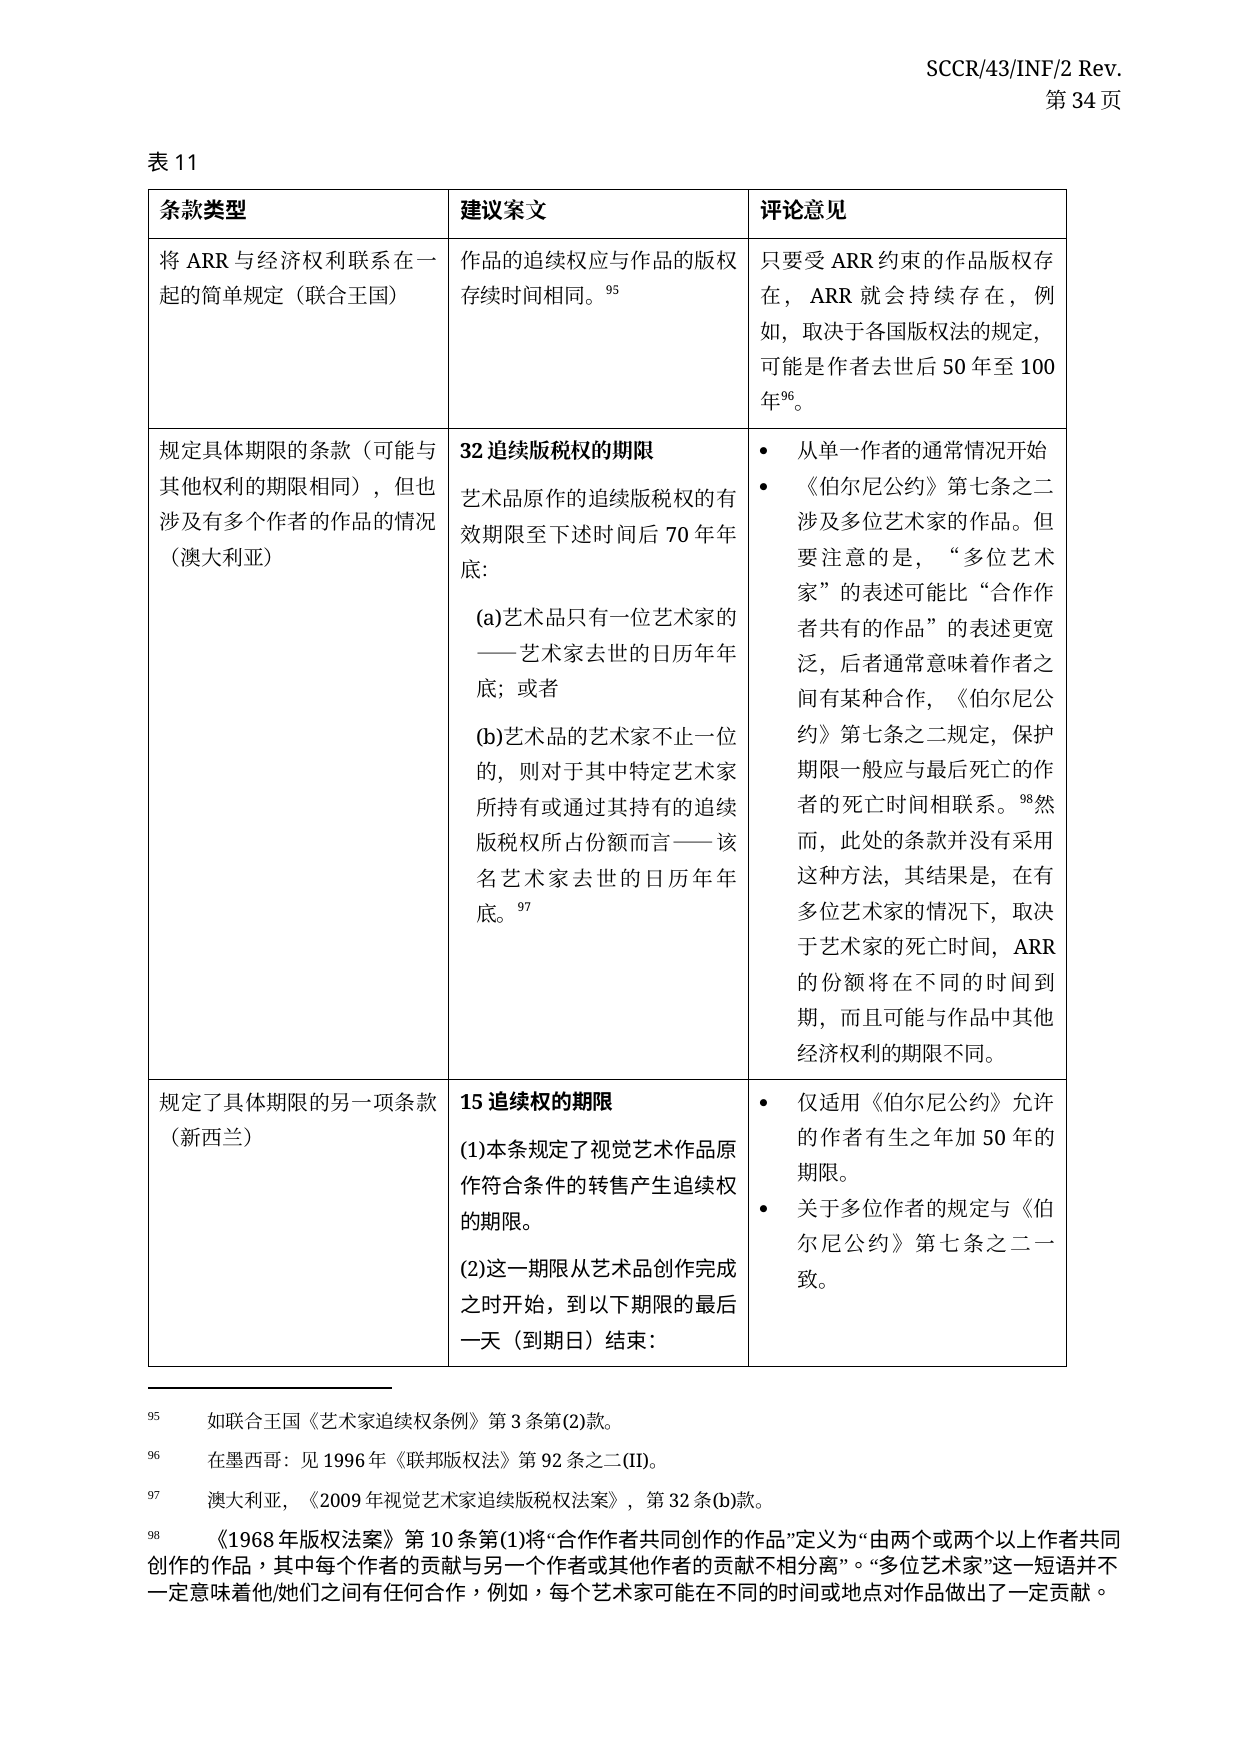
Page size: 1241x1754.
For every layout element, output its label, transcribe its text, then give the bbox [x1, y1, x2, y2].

table_header 条款类型 [149, 190, 448, 238]
table_cell 只要受ARR约束的作品版权存在，ARR就会持续存在，例如，取决于各国版权法的规定，可能是作者去世后50年至100年。 [749, 239, 1066, 428]
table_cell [449, 1080, 748, 1366]
table_cell 作品的追续权应与作品的版权存续时间相同。 [449, 239, 748, 428]
table_cell 从单一作者的通常情况开始 《伯尔尼公约》第七条之二涉及多位艺术家的作品。但要注意的是，“多位艺术家”的表述可能比“合作作者共有的作品”的表述更宽泛，后者通常意味着作者之间有某种合作，《伯尔尼公约》第七条之二规定，保护期限一般应与最后死亡的作者的死亡时间相联系。然而，此处的条款并没有采用这种方法，其结果是，在有多位艺术家的情况下，取决于艺术家的死亡时间，ARR的份额将在不同的时间到期，而且可能与作品中其他经济权利的期限不同。 [749, 429, 1066, 1079]
table_cell 将ARR与经济权利联系在一起的简单规定（联合王国） [149, 239, 448, 428]
table_cell 规定了具体期限的另一项条款（新西兰） [149, 1080, 448, 1366]
table_header 建议案文 [449, 190, 748, 238]
table_cell 32追续版税权的期限 艺术品原作的追续版税权的有效期限至下述时间后70年年底： (a)艺术品只有一位艺术家的——艺术家去世的日历年年底；或者 (b)艺术品的艺术家不止一位的，则对于其中特定艺术家所持有或通过其持有的追续版税权所占份额而言——该名艺术家去世的日历年年底。 [449, 429, 748, 1079]
table_header 评论意见 [749, 190, 1066, 238]
table_cell 规定具体期限的条款（可能与其他权利的期限相同），但也涉及有多个作者的作品的情况（澳大利亚） [149, 429, 448, 1079]
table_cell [749, 1080, 1066, 1366]
subtitle 表11 [148, 141, 1122, 176]
